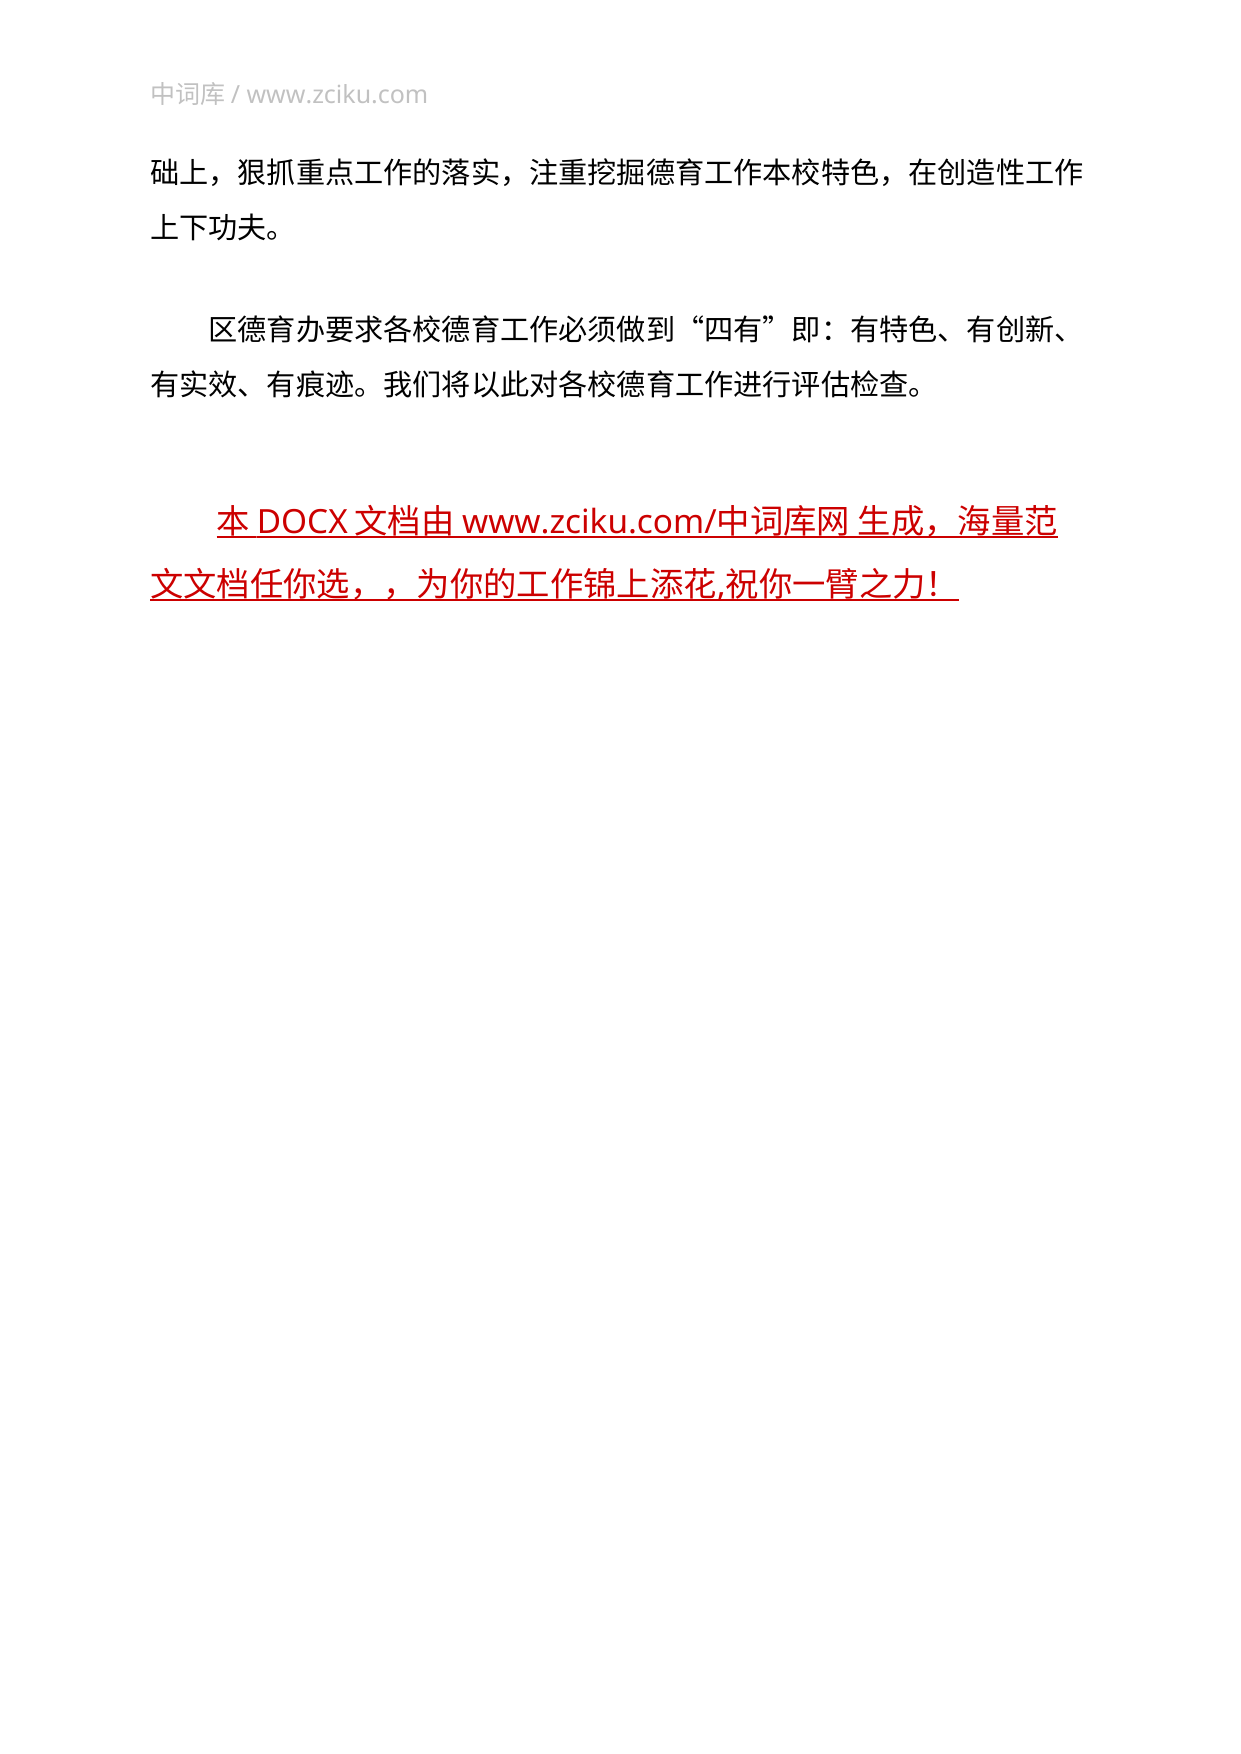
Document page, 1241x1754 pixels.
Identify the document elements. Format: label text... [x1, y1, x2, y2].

text 本DOCX文档由 www.zciku.com/中词库网 生成，海量范文文档任你选，，为你的工作锦上添花,祝你一臂之力！ [150, 494, 1090, 606]
text 区德育办要求各校德育工作必须做到“四有”即：有特色、有创新、有实效、有痕迹。我们将以此对各校德育工作进行评估检查。 [150, 307, 1090, 404]
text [150, 150, 1090, 247]
